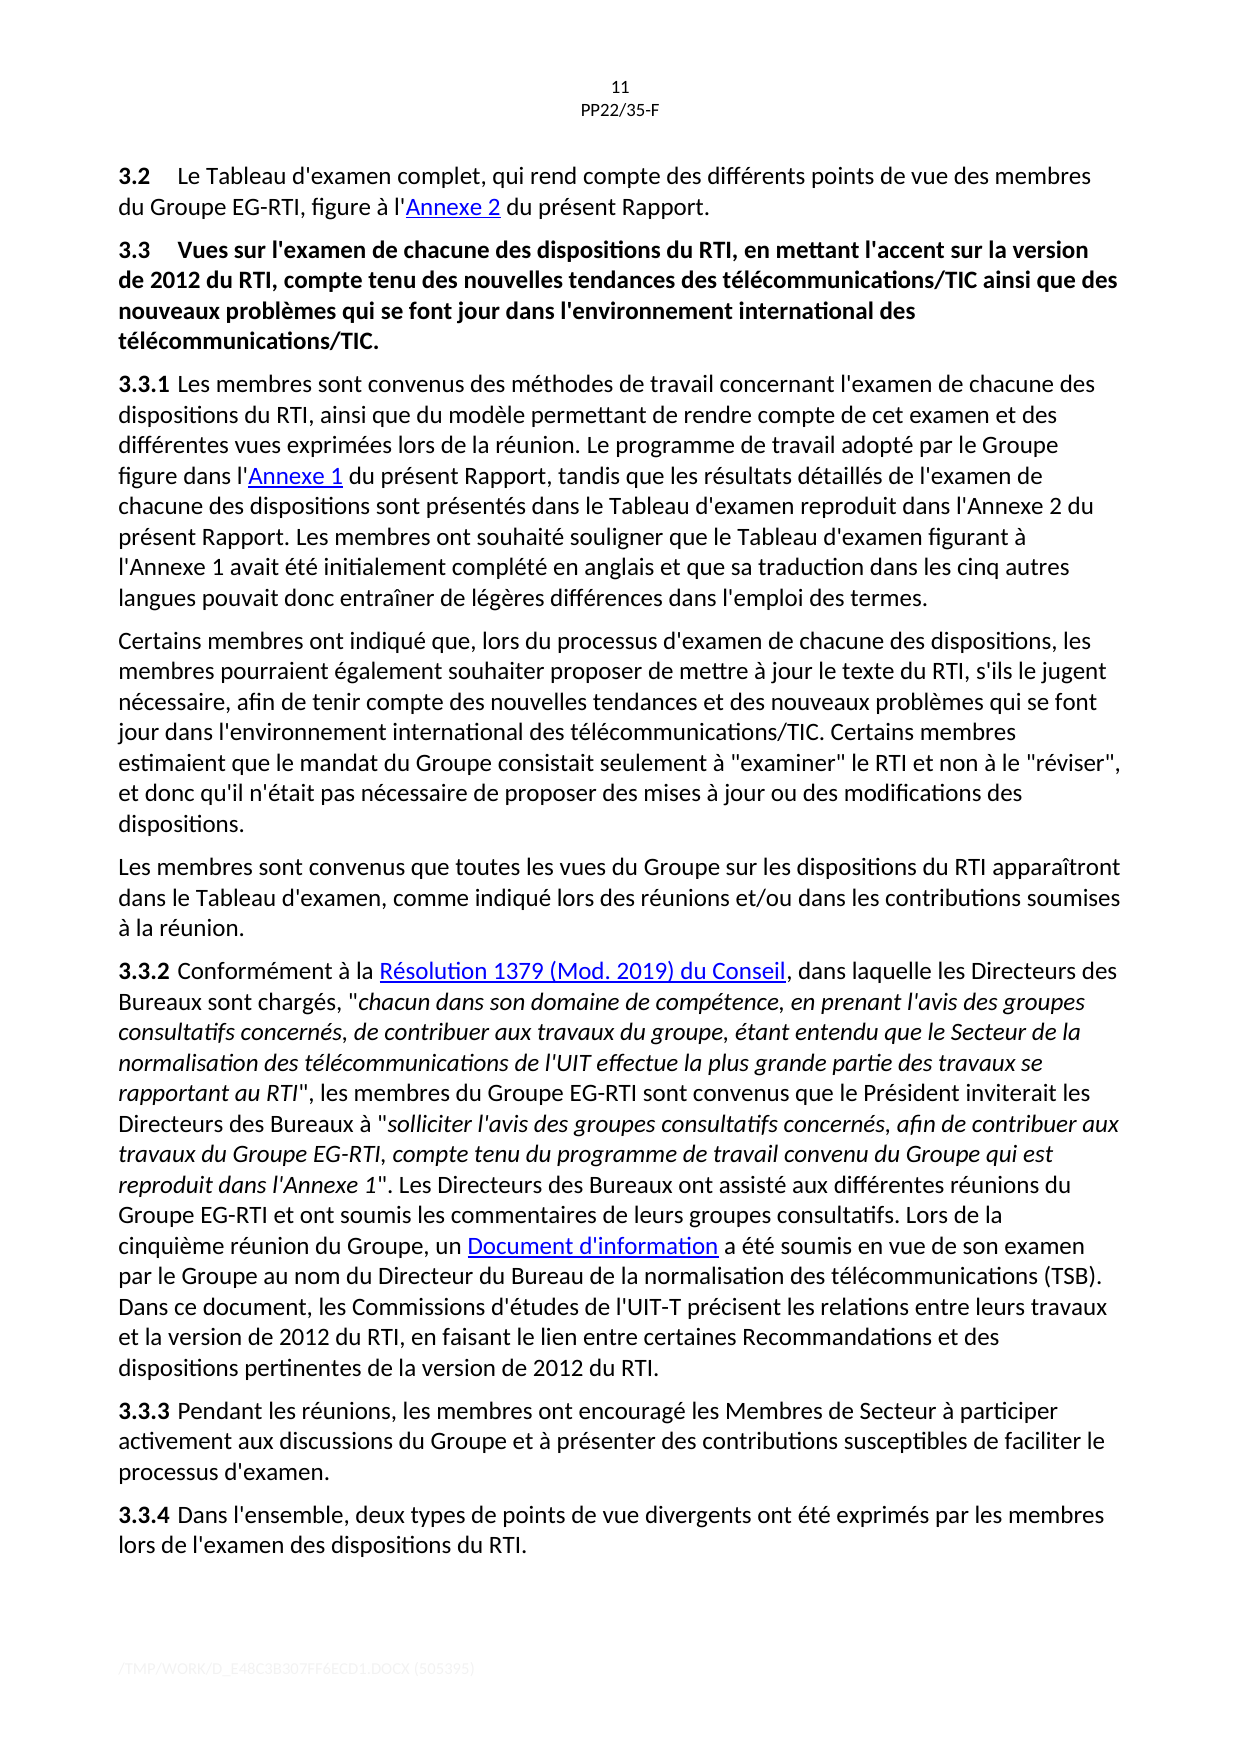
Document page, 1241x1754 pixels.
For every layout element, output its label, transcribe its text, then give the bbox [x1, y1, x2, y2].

text 3.3.2 Conformément à la Résolution 1379 (Mod. 2019) du Conseil, dans laquelle les Directeurs des Bureaux sont chargés, "chacun dans son domaine de compétence, en prenant l'avis des groupes consultatifs concernés, de contribuer aux travaux du groupe, étant entendu que le Secteur de la normalisation des télécommunications de l'UIT effectue la plus grande partie des travaux se rapportant au RTI", les membres du Groupe EG-RTI sont convenus que le Président inviterait les Directeurs des Bureaux à "solliciter l'avis des groupes consultatifs concernés, afin de contribuer aux travaux du Groupe EG-RTI, compte tenu du programme de travail convenu du Groupe qui est reproduit dans l'Annexe 1". Les Directeurs des Bureaux ont assisté aux différentes réunions du Groupe EG-RTI et ont soumis les commentaires de leurs groupes consultatifs. Lors de la cinquième réunion du Groupe, un Document d'information a été soumis en vue de son examen par le Groupe au nom du Directeur du Bureau de la normalisation des télécommunications (TSB). Dans ce document, les Commissions d'études de l'UIT-T précisent les relations entre leurs travaux et la version de 2012 du RTI, en faisant le lien entre certaines Recommandations et des dispositions pertinentes de la version de 2012 du RTI. [118, 955, 1122, 1382]
text 3.3.3 Pendant les réunions, les membres ont encouragé les Membres de Secteur à participer activement aux discussions du Groupe et à présenter des contributions susceptibles de faciliter le processus d'examen. [118, 1395, 1122, 1487]
text Les membres sont convenus que toutes les vues du Groupe sur les dispositions du RTI apparaîtront dans le Tableau d'examen, comme indiqué lors des réunions et/ou dans les contributions soumises à la réunion. [118, 851, 1122, 943]
text 3.3.1 Les membres sont convenus des méthodes de travail concernant l'examen de chacune des dispositions du RTI, ainsi que du modèle permettant de rendre compte de cet examen et des différentes vues exprimées lors de la réunion. Le programme de travail adopté par le Groupe figure dans l'Annexe 1 du présent Rapport, tandis que les résultats détaillés de l'examen de chacune des dispositions sont présentés dans le Tableau d'examen reproduit dans l'Annexe 2 du présent Rapport. Les membres ont souhaité souligner que le Tableau d'examen figurant à l'Annexe 1 avait été initialement complété en anglais et que sa traduction dans les cinq autres langues pouvait donc entraîner de légères différences dans l'emploi des termes. [118, 368, 1122, 612]
text 3.3 Vues sur l'examen de chacune des dispositions du RTI, en mettant l'accent sur la version de 2012 du RTI, compte tenu des nouvelles tendances des télécommunications/TIC ainsi que des nouveaux problèmes qui se font jour dans l'environnement international des télécommunications/TIC. [118, 234, 1122, 356]
text 3.2 Le Tableau d'examen complet, qui rend compte des différents points de vue des membres du Groupe EG-RTI, figure à l'Annexe 2 du présent Rapport. [118, 160, 1122, 221]
text Certains membres ont indiqué que, lors du processus d'examen de chacune des dispositions, les membres pourraient également souhaiter proposer de mettre à jour le texte du RTI, s'ils le jugent nécessaire, afin de tenir compte des nouvelles tendances et des nouveaux problèmes qui se font jour dans l'environnement international des télécommunications/TIC. Certains membres estimaient que le mandat du Groupe consistait seulement à "examiner" le RTI et non à le "réviser", et donc qu'il n'était pas nécessaire de proposer des mises à jour ou des modifications des dispositions. [118, 625, 1122, 839]
text 3.3.4 Dans l'ensemble, deux types de points de vue divergents ont été exprimés par les membres lors de l'examen des dispositions du RTI. [118, 1499, 1122, 1560]
